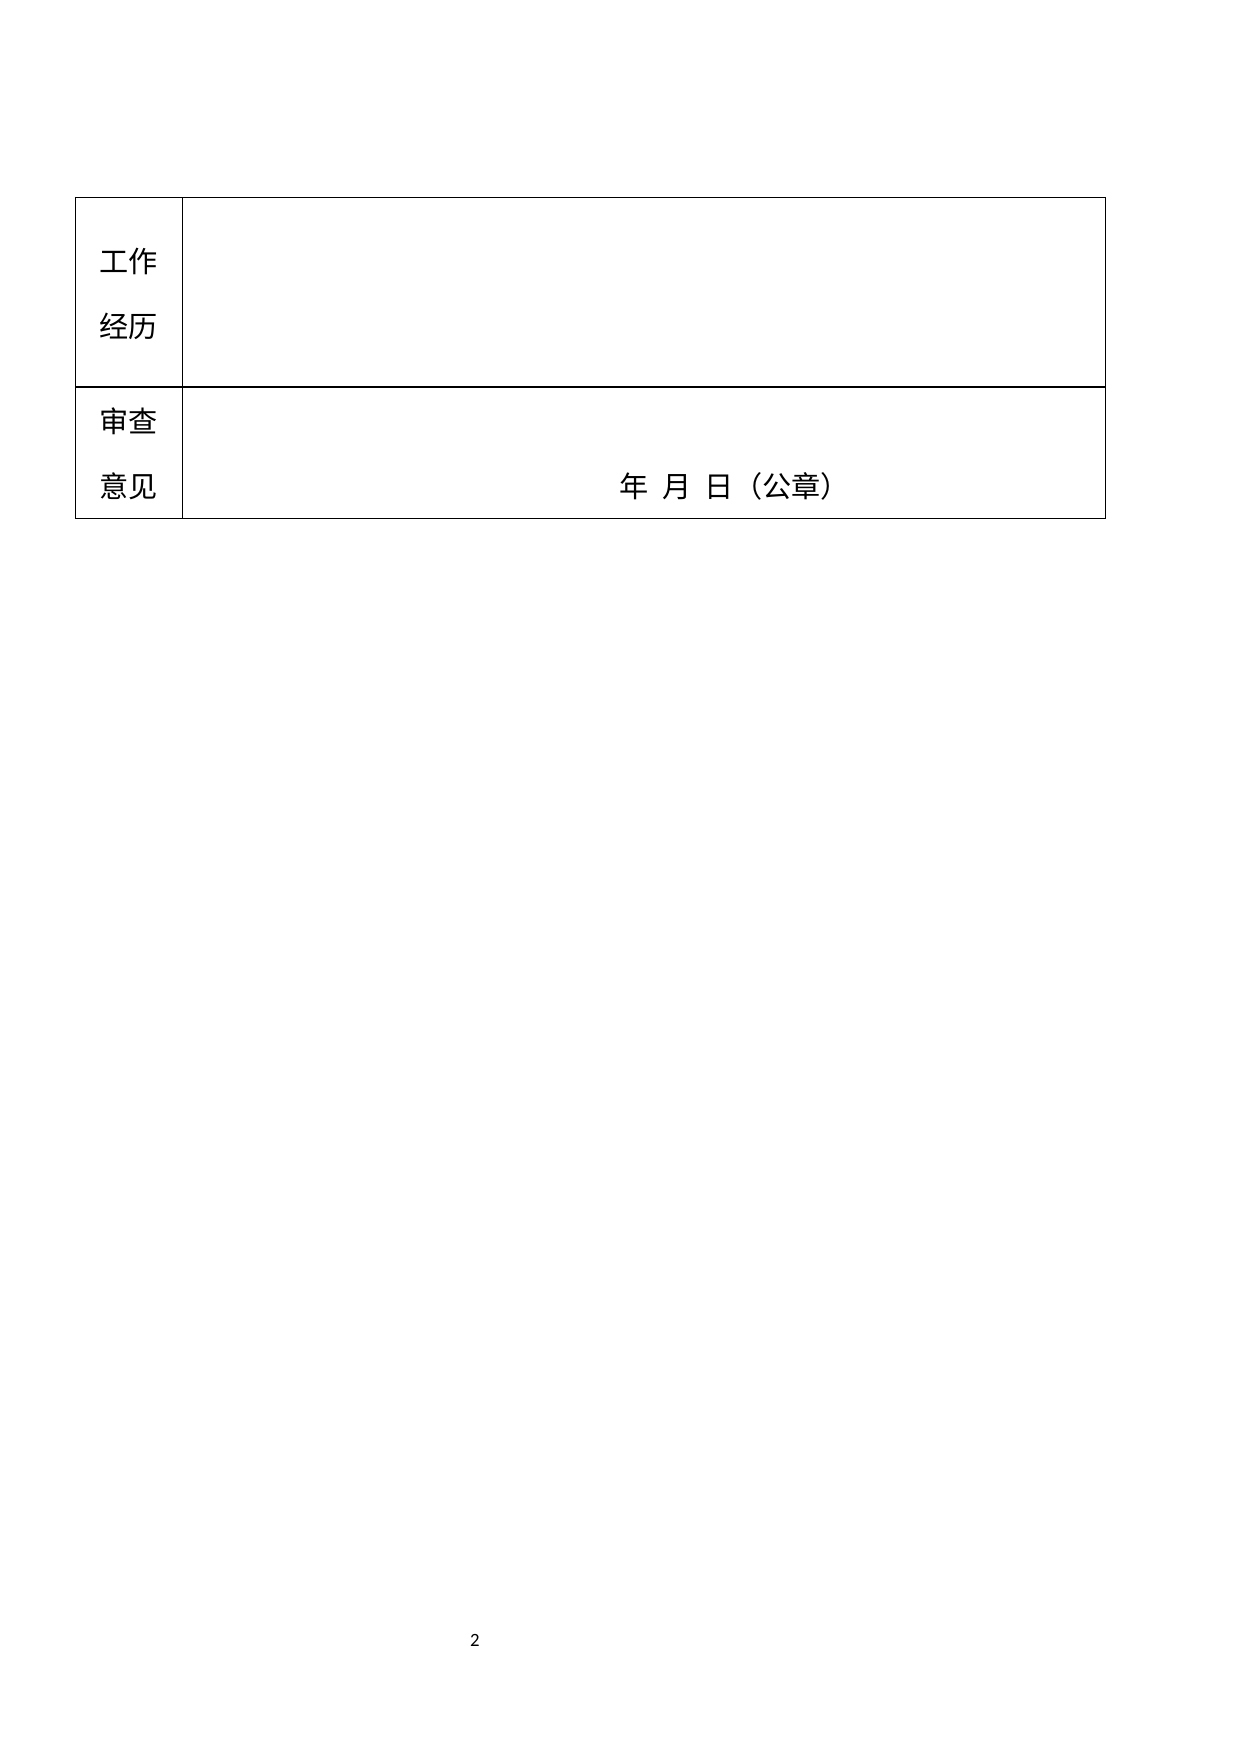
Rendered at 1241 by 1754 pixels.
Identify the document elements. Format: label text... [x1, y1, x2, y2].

table_cell 年 月 日（公章） [183, 388, 1105, 517]
table_cell 工作经历 [76, 198, 182, 386]
table_cell [183, 198, 1105, 386]
table_cell 审查意见 [76, 388, 182, 517]
